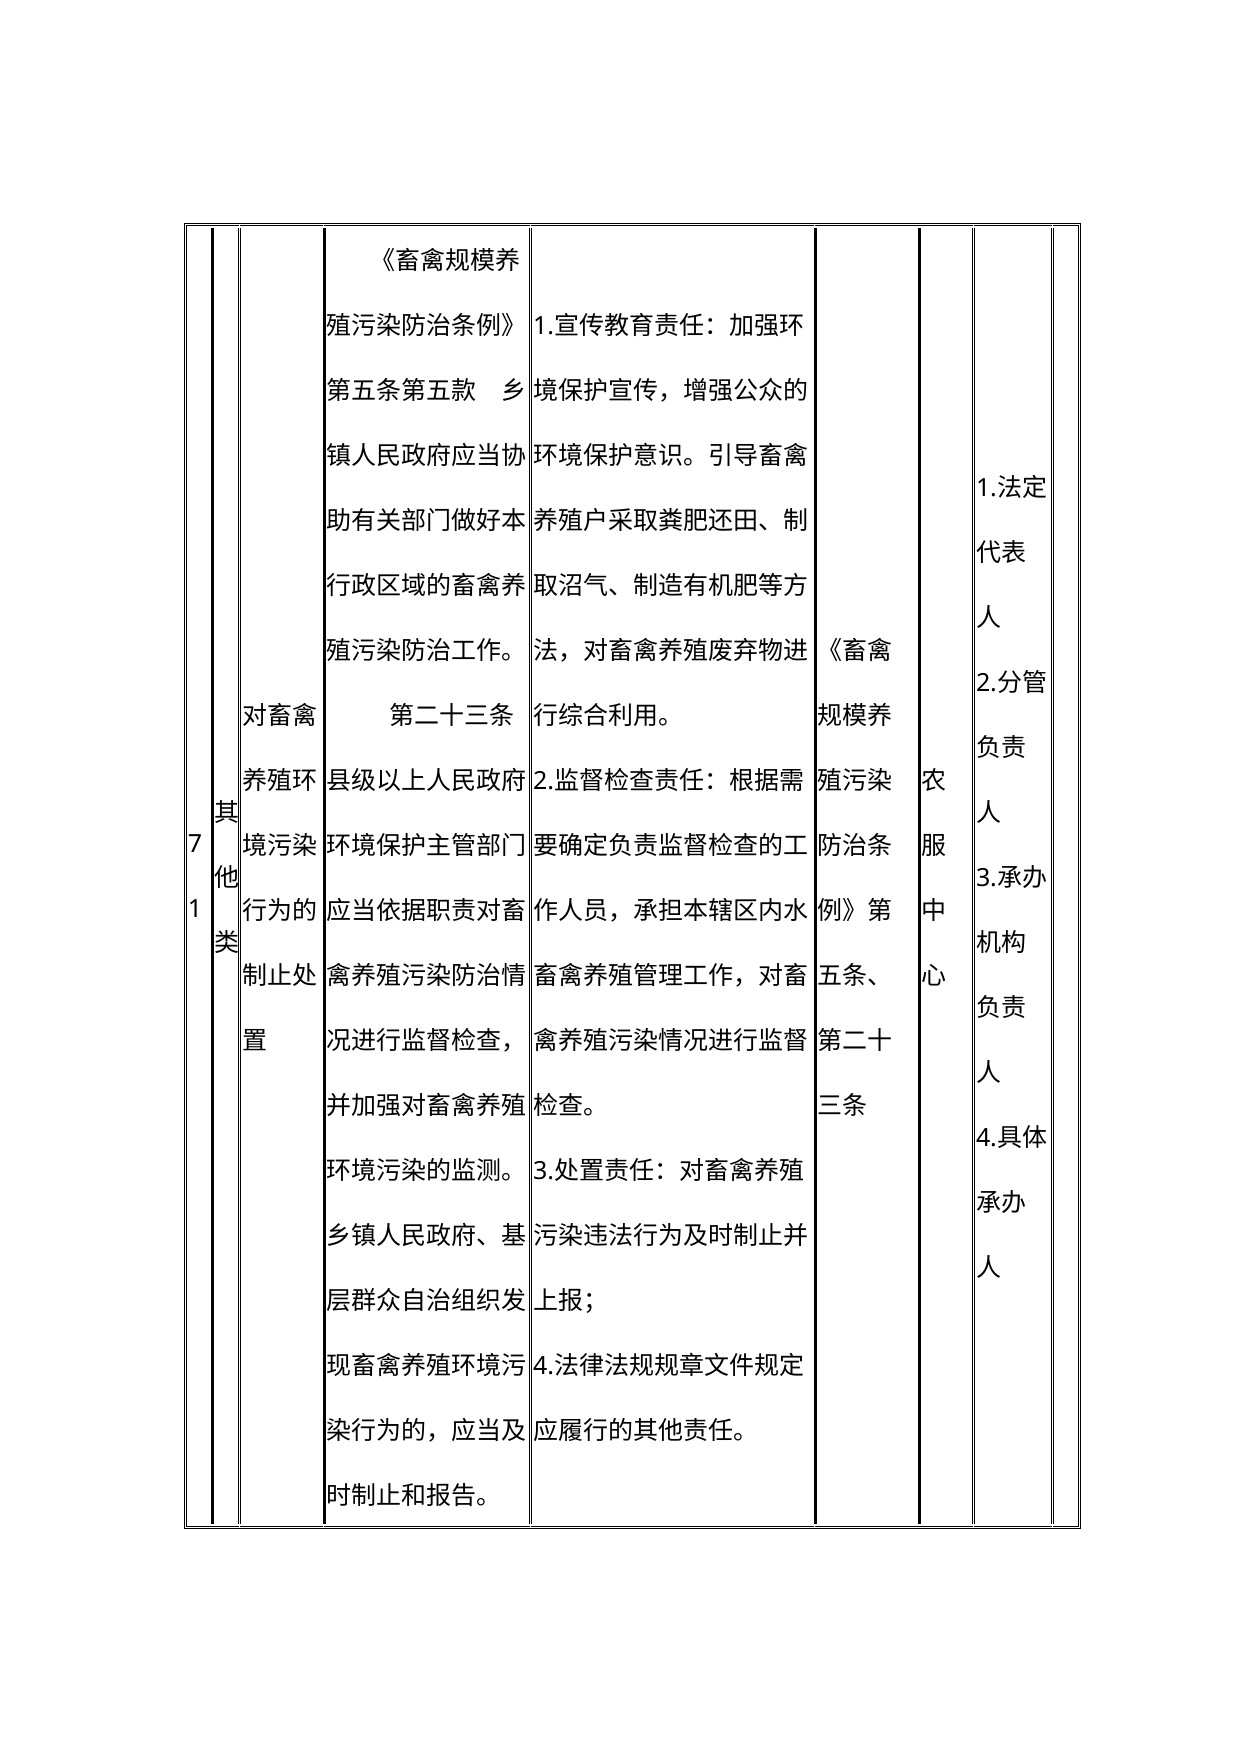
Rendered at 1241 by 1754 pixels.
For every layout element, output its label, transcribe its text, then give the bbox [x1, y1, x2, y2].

table_cell 1.宣传教育责任：加强环境保护宣传，增强公众的环境保护意识。引导畜禽养殖户采取粪肥还田、制取沼气、制造有机肥等方法，对畜禽养殖废弃物进行综合利用。 2.监督检查责任：根据需要确定负责监督检查的工作人员，承担本辖区内水畜禽养殖管理工作，对畜禽养殖污染情况进行监督检查。 3.处置责任：对畜禽养殖污染违法行为及时制止并上报； 4.法律法规规章文件规定应履行的其他责任。 [531, 224, 815, 1526]
table_cell [1053, 226, 1078, 1526]
table_cell 其他类 [212, 226, 239, 1526]
table_cell 《畜禽规模养殖污染防治条例》第五条第五款 乡镇人民政府应当协助有关部门做好本行政区域的畜禽养殖污染防治工作。 第二十三条 县级以上人民政府环境保护主管部门应当依据职责对畜禽养殖污染防治情况进行监督检查，并加强对畜禽养殖环境污染的监测。乡镇人民政府、基层群众自治组织发现畜禽养殖环境污染行为的，应当及时制止和报告。 [324, 226, 531, 1526]
table_cell 71 [187, 226, 212, 1526]
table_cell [974, 226, 1053, 1526]
table_cell 对畜禽养殖环境污染行为的制止处置 [240, 224, 324, 1526]
table_cell 《畜禽规模养殖污染防治条例》第五条、第二十三条 [815, 226, 919, 1526]
table_cell 农服中心 [919, 226, 973, 1526]
